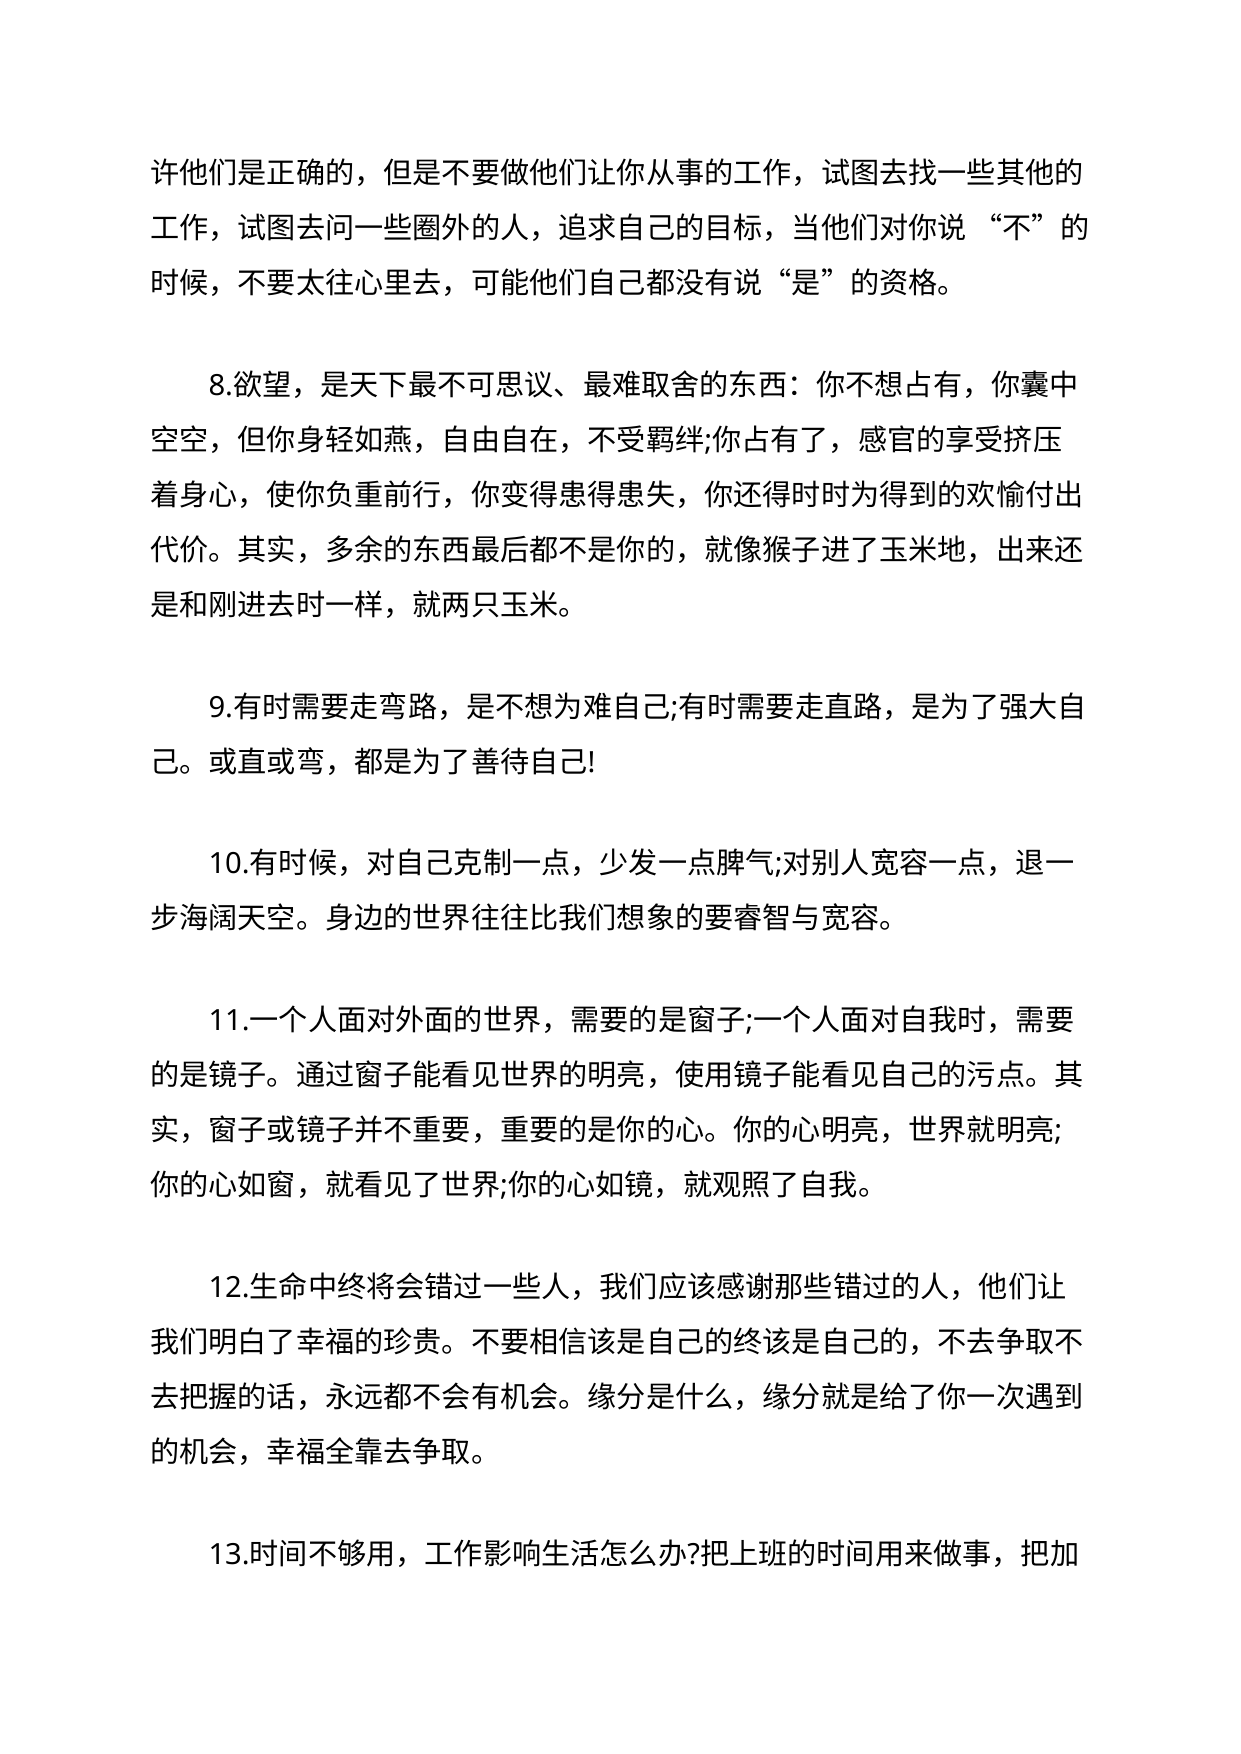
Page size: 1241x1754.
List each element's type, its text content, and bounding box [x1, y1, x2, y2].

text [150, 1530, 1090, 1573]
text 10.有时候，对自己克制一点，少发一点脾气;对别人宽容一点，退一步海阔天空。身边的世界往往比我们想象的要睿智与宽容。 [150, 840, 1090, 937]
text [150, 150, 1090, 302]
text 12.生命中终将会错过一些人，我们应该感谢那些错过的人，他们让我们明白了幸福的珍贵。不要相信该是自己的终该是自己的，不去争取不去把握的话，永远都不会有机会。缘分是什么，缘分就是给了你一次遇到的机会，幸福全靠去争取。 [150, 1264, 1090, 1471]
text 11.一个人面对外面的世界，需要的是窗子;一个人面对自我时，需要的是镜子。通过窗子能看见世界的明亮，使用镜子能看见自己的污点。其实，窗子或镜子并不重要，重要的是你的心。你的心明亮，世界就明亮;你的心如窗，就看见了世界;你的心如镜，就观照了自我。 [150, 997, 1090, 1204]
text 9.有时需要走弯路，是不想为难自己;有时需要走直路，是为了强大自己。或直或弯，都是为了善待自己! [150, 683, 1090, 781]
text 8.欲望，是天下最不可思议、最难取舍的东西：你不想占有，你囊中空空，但你身轻如燕，自由自在，不受羁绊;你占有了，感官的享受挤压着身心，使你负重前行，你变得患得患失，你还得时时为得到的欢愉付出代价。其实，多余的东西最后都不是你的，就像猴子进了玉米地，出来还是和刚进去时一样，就两只玉米。 [150, 362, 1090, 624]
